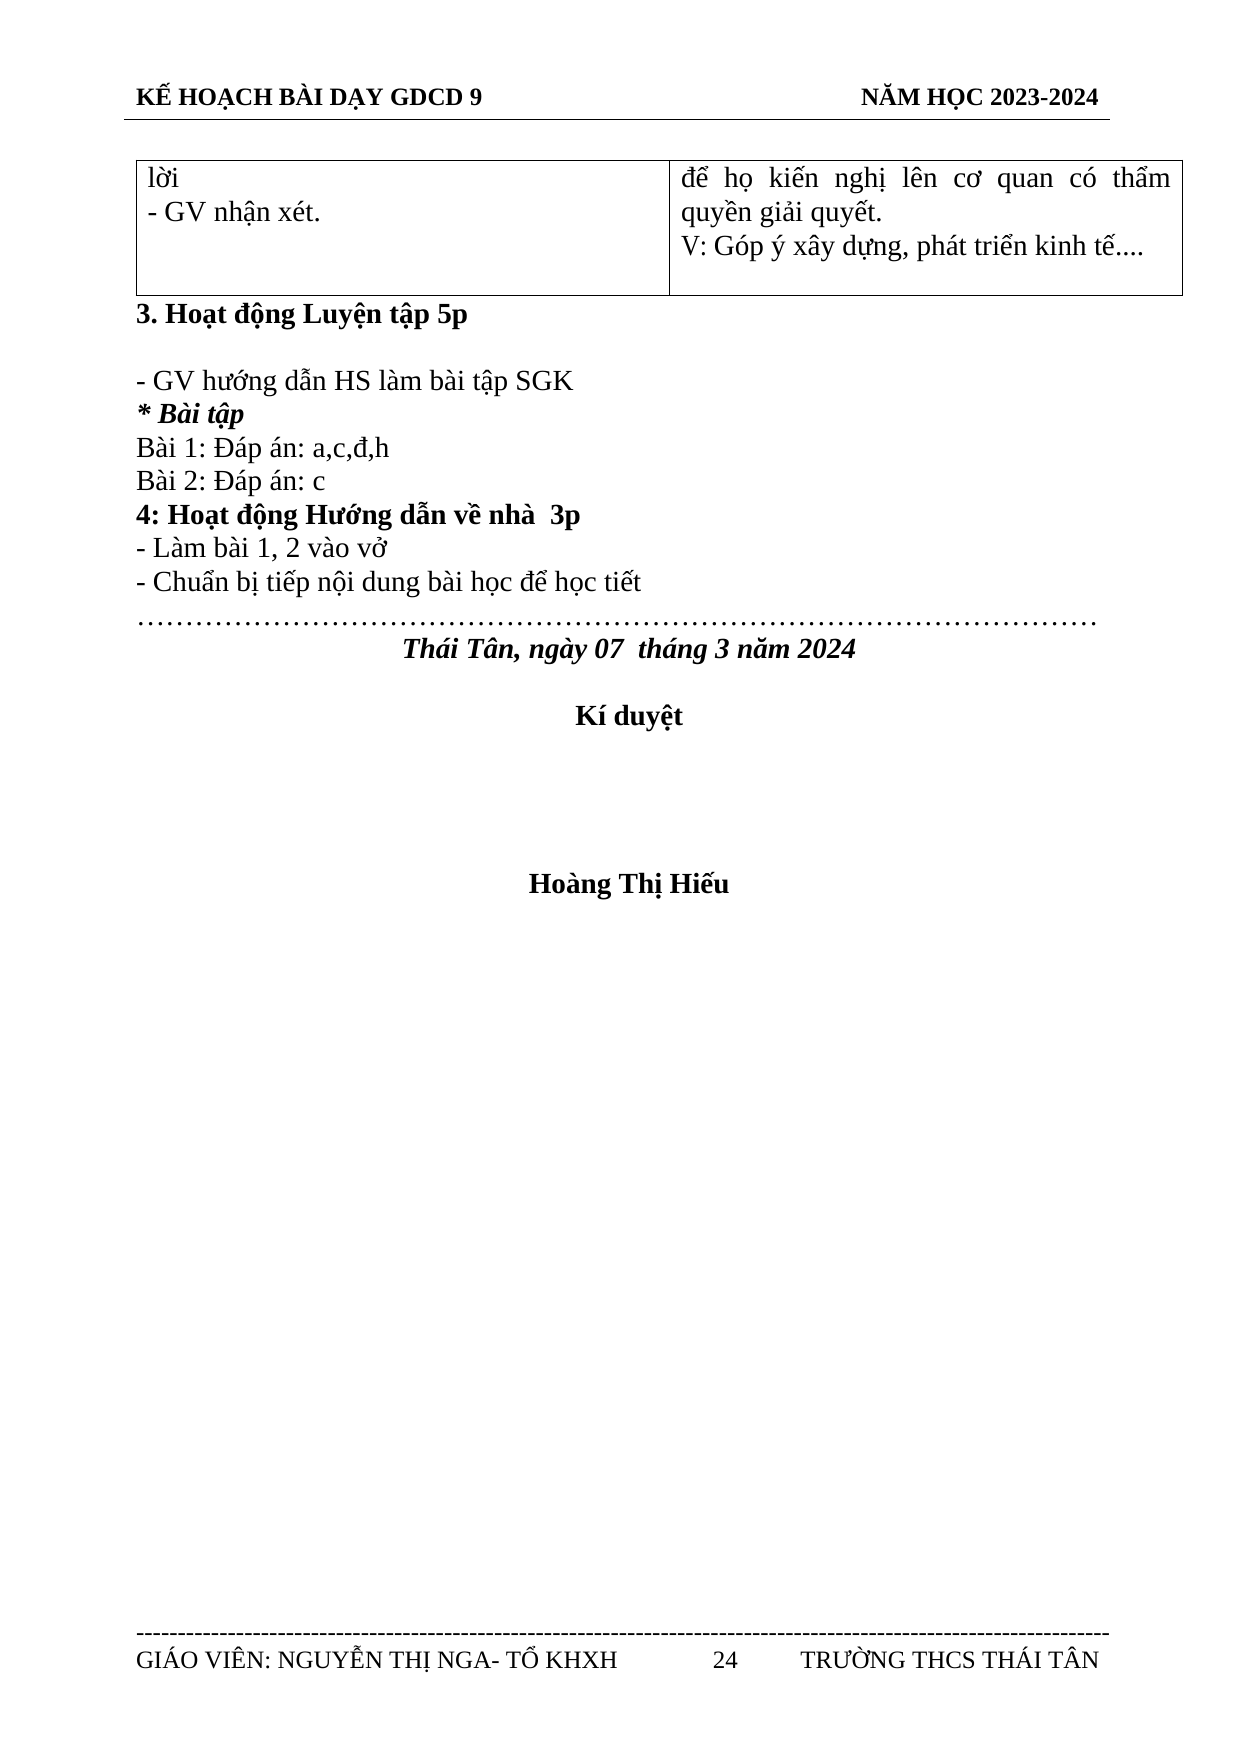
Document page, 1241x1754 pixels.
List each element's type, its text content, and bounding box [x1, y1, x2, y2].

text - Chuẩn bị tiếp nội dung bài học để học tiết [136, 564, 1122, 598]
text Bài 2: Đáp án: c [136, 463, 1122, 497]
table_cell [137, 161, 669, 295]
text ……………………………………………………………………………………… [136, 598, 1122, 631]
text Bài 1: Đáp án: a,c,đ,h [136, 430, 1122, 463]
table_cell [670, 161, 1182, 295]
text 3. Hoạt động Luyện tập 5p [136, 296, 1122, 329]
text Hoàng Thị Hiếu [136, 866, 1122, 899]
text - GV hướng dẫn HS làm bài tập SGK [136, 363, 1122, 396]
text Kí duyệt [136, 698, 1122, 732]
text * Bài tập [136, 396, 1122, 430]
text - Làm bài 1, 2 vào vở [136, 531, 1122, 564]
text 4: Hoạt động Hướng dẫn về nhà 3p [136, 497, 1122, 531]
text Thái Tân, ngày 07 tháng 3 năm 2024 [136, 631, 1122, 665]
